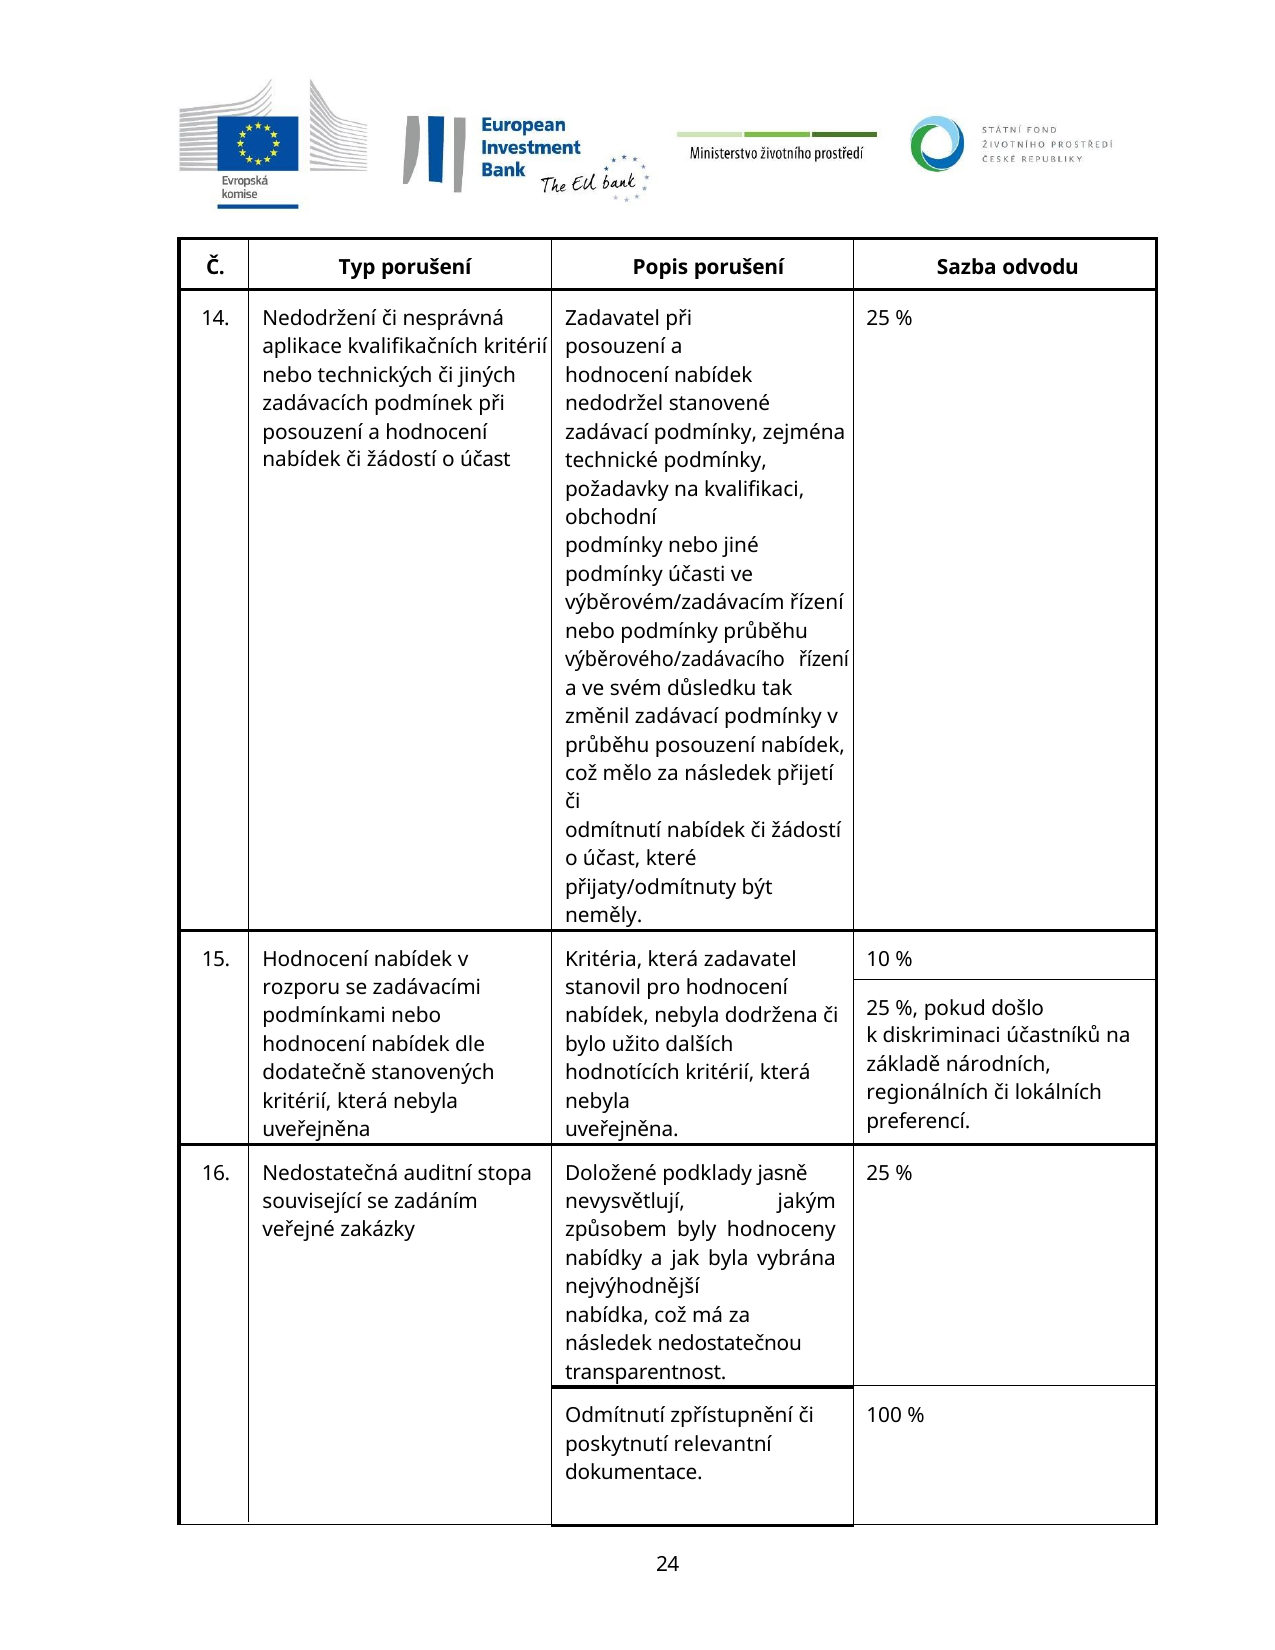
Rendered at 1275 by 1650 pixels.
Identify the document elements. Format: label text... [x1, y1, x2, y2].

table_header Č. [181, 240, 248, 288]
table_cell Kritéria, která zadavatel stanovil pro hodnocení nabídek, nebyla dodržena či bylo užito dalších hodnotících kritérií, která nebyla uveřejněna. [552, 932, 853, 1143]
table_cell Doložené podklady jasně nevysvětlují, jakým způsobem byly hodnoceny nabídky a jak byla vybrána nejvýhodnější nabídka, což má za následek nedostatečnou transparentnost. [552, 1146, 853, 1385]
table_cell Nedodržení či nesprávná aplikace kvalifikačních kritérií nebo technických či jiných zadávacích podmínek při posouzení a hodnocení nabídek či žádostí o účast [249, 291, 551, 929]
table_cell 100 % [854, 1386, 1155, 1524]
table_header Typ porušení [249, 240, 551, 288]
table_cell Zadavatel při posouzení a hodnocení nabídek nedodržel stanovené zadávací podmínky, zejména technické podmínky, požadavky na kvalifikaci, obchodní podmínky nebo jiné podmínky účasti ve výběrovém/zadávacím řízení nebo podmínky průběhu výběrového/zadávacího řízení a ve svém důsledku tak změnil zadávací podmínky v průběhu posouzení nabídek, což mělo za následek přijetí či odmítnutí nabídek či žádostí o účast, které přijaty/odmítnuty být neměly. [552, 291, 853, 929]
table_cell Odmítnutí zpřístupnění či poskytnutí relevantní dokumentace. [552, 1389, 853, 1524]
table_cell 25 % [854, 291, 1155, 929]
table_cell Hodnocení nabídek v rozporu se zadávacími podmínkami nebo hodnocení nabídek dle dodatečně stanovených kritérií, která nebyla uveřejněna [249, 932, 551, 1143]
table_cell 25 % [854, 1146, 1155, 1385]
table_cell 14. [181, 291, 248, 929]
table_cell 25 %, pokud došlo k diskriminaci účastníků na základě národních, regionálních či lokálních preferencí. [854, 980, 1155, 1143]
table_cell 16. [181, 1146, 248, 1524]
table_cell 15. [181, 932, 248, 1143]
table_cell Nedostatečná auditní stopa související se zadáním veřejné zakázky [249, 1146, 551, 1524]
table_header Popis porušení [552, 240, 853, 288]
table_cell 10 % [854, 932, 1155, 979]
picture [177, 73, 1115, 213]
table_header Sazba odvodu [854, 240, 1155, 288]
